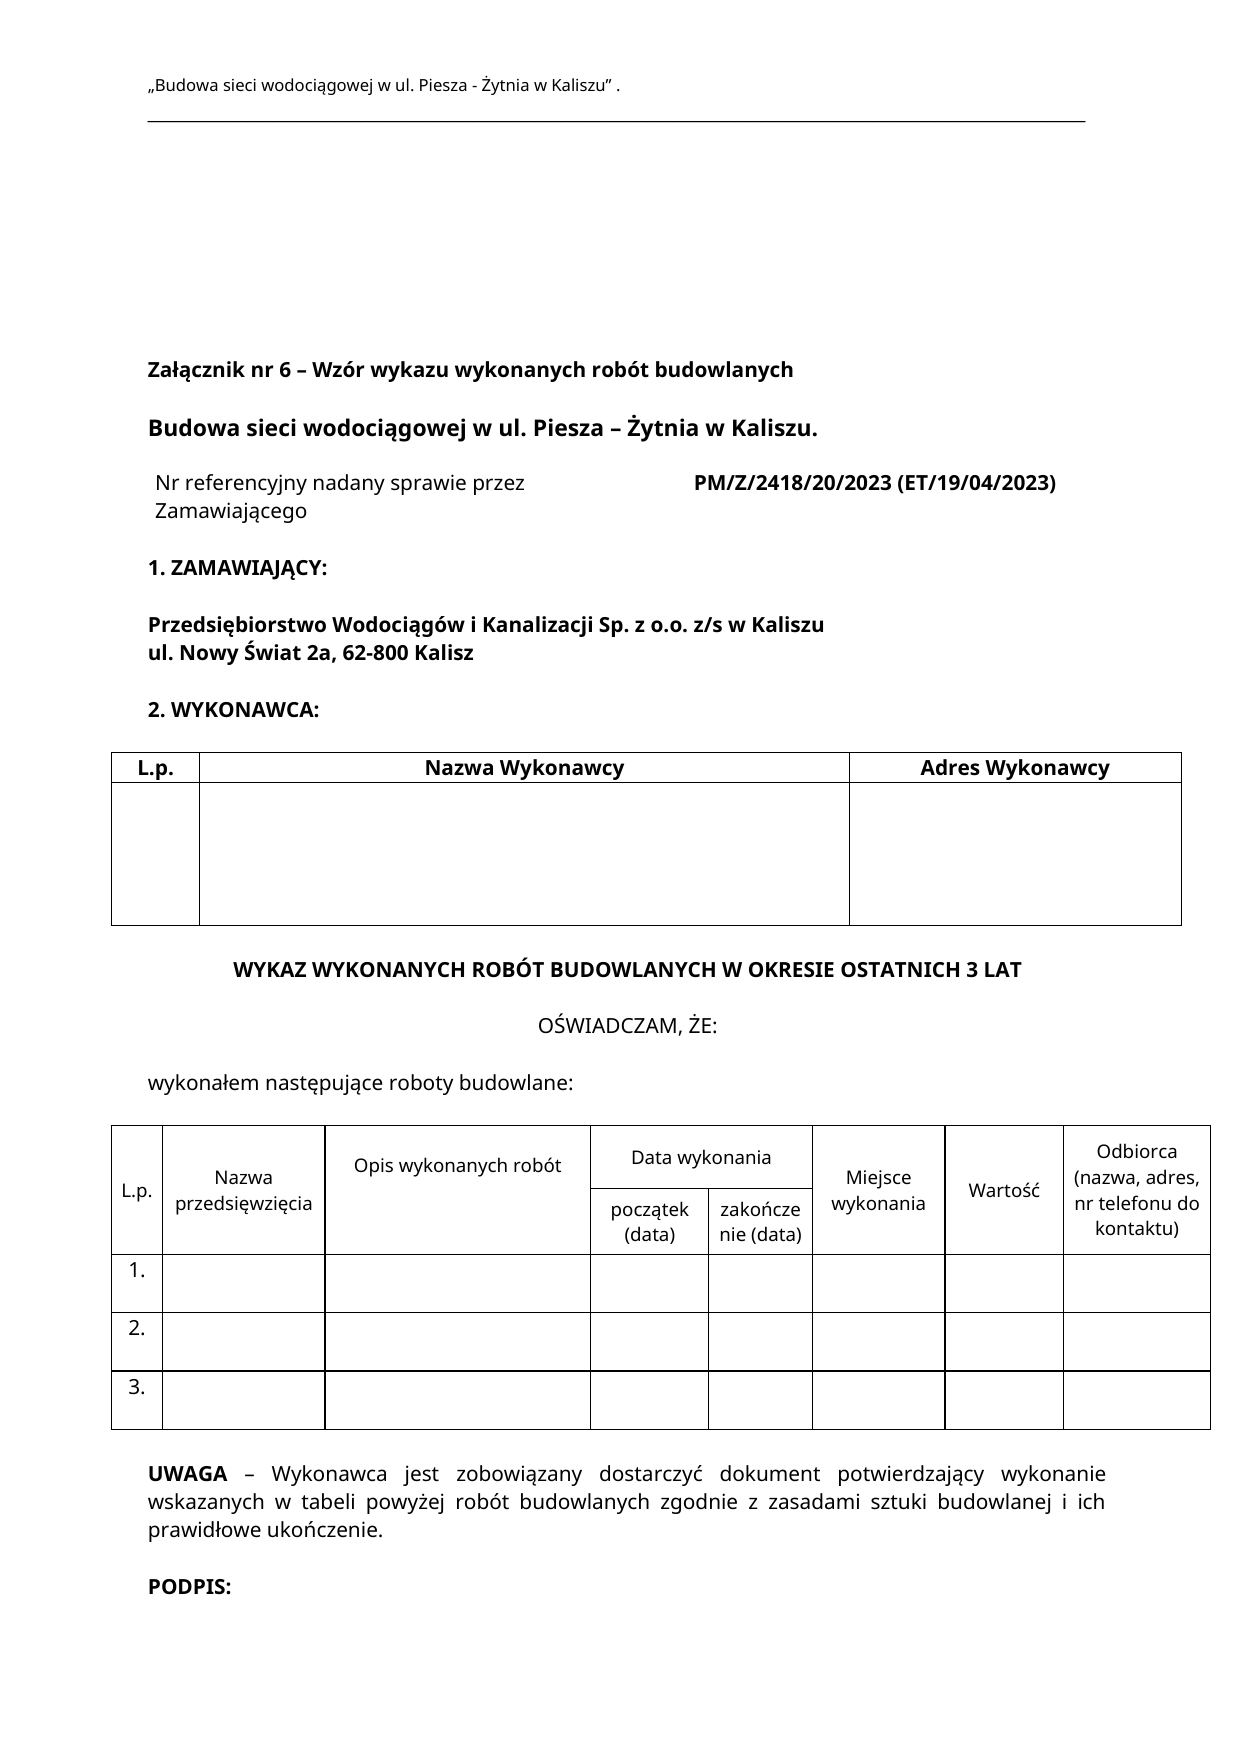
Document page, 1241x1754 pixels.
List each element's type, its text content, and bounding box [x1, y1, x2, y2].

table_cell początek (data) [591, 1189, 708, 1253]
table_header PM/Z/2418/20/2023 (ET/19/04/2023) [665, 468, 1152, 525]
table_cell 2. [112, 1313, 162, 1370]
table_header Miejsce wykonania [813, 1126, 944, 1253]
table_header Wartość [946, 1126, 1063, 1253]
table_cell [946, 1372, 1063, 1429]
table_cell [326, 1255, 590, 1312]
table_cell [1064, 1313, 1210, 1370]
table_cell [1064, 1255, 1210, 1312]
table_cell [591, 1372, 708, 1429]
table_cell [946, 1313, 1063, 1370]
table_cell [591, 1313, 708, 1370]
table_cell [850, 783, 1181, 925]
text 2. WYKONAWCA: [148, 695, 1107, 724]
table_cell [813, 1255, 944, 1312]
table_cell [591, 1255, 708, 1312]
table_header L.p. [112, 1126, 162, 1253]
table_cell [1064, 1372, 1210, 1429]
table_cell [200, 783, 849, 925]
table_header Odbiorca (nazwa, adres, nr telefonu do kontaktu) [1064, 1126, 1210, 1253]
table_cell 3. [112, 1372, 162, 1429]
text 1. ZAMAWIAJĄCY: [148, 553, 1107, 582]
table_cell zakończenie (data) [709, 1189, 812, 1253]
table_header Adres Wykonawcy [850, 753, 1181, 782]
table_cell [709, 1372, 812, 1429]
table_cell [326, 1313, 590, 1370]
table_cell [813, 1313, 944, 1370]
table_cell [326, 1372, 590, 1429]
table_cell [946, 1255, 1063, 1312]
text Załącznik nr 6 – Wzór wykazu wykonanych robót budowlanych [148, 355, 1107, 383]
table_cell [709, 1255, 812, 1312]
table_cell [163, 1255, 324, 1312]
table_cell [163, 1372, 324, 1429]
table_header Nazwa przedsięwzięcia [163, 1126, 324, 1253]
text ul. Nowy Świat 2a, 62-800 Kalisz [148, 638, 1107, 667]
table_header Nr referencyjny nadany sprawie przez Zamawiającego [148, 468, 664, 525]
text Budowa sieci wodociągowej w ul. Piesza – Żytnia w Kaliszu. [148, 412, 1107, 443]
table_cell [813, 1372, 944, 1429]
text PODPIS: [148, 1572, 1107, 1601]
table_cell 1. [112, 1255, 162, 1312]
table_cell [709, 1313, 812, 1370]
table_cell [112, 783, 199, 925]
table_cell [163, 1313, 324, 1370]
table_header Opis wykonanych robót [326, 1126, 590, 1253]
text wykonałem następujące roboty budowlane: [148, 1068, 1107, 1097]
table_header L.p. [112, 753, 199, 782]
table_header Data wykonania [591, 1126, 812, 1188]
text OŚWIADCZAM, ŻE: [148, 1012, 1107, 1040]
text Przedsiębiorstwo Wodociągów i Kanalizacji Sp. z o.o. z/s w Kaliszu [148, 610, 1107, 638]
table_header Nazwa Wykonawcy [200, 753, 849, 782]
text UWAGA – Wykonawca jest zobowiązany dostarczyć dokument potwierdzający wykonanie wskazanych w tabeli powyżej robót budowlanych zgodnie z zasadami sztuki budowlanej i ich prawidłowe ukończenie. [148, 1459, 1107, 1544]
text WYKAZ WYKONANYCH ROBÓT BUDOWLANYCH W OKRESIE OSTATNICH 3 LAT [148, 955, 1107, 983]
